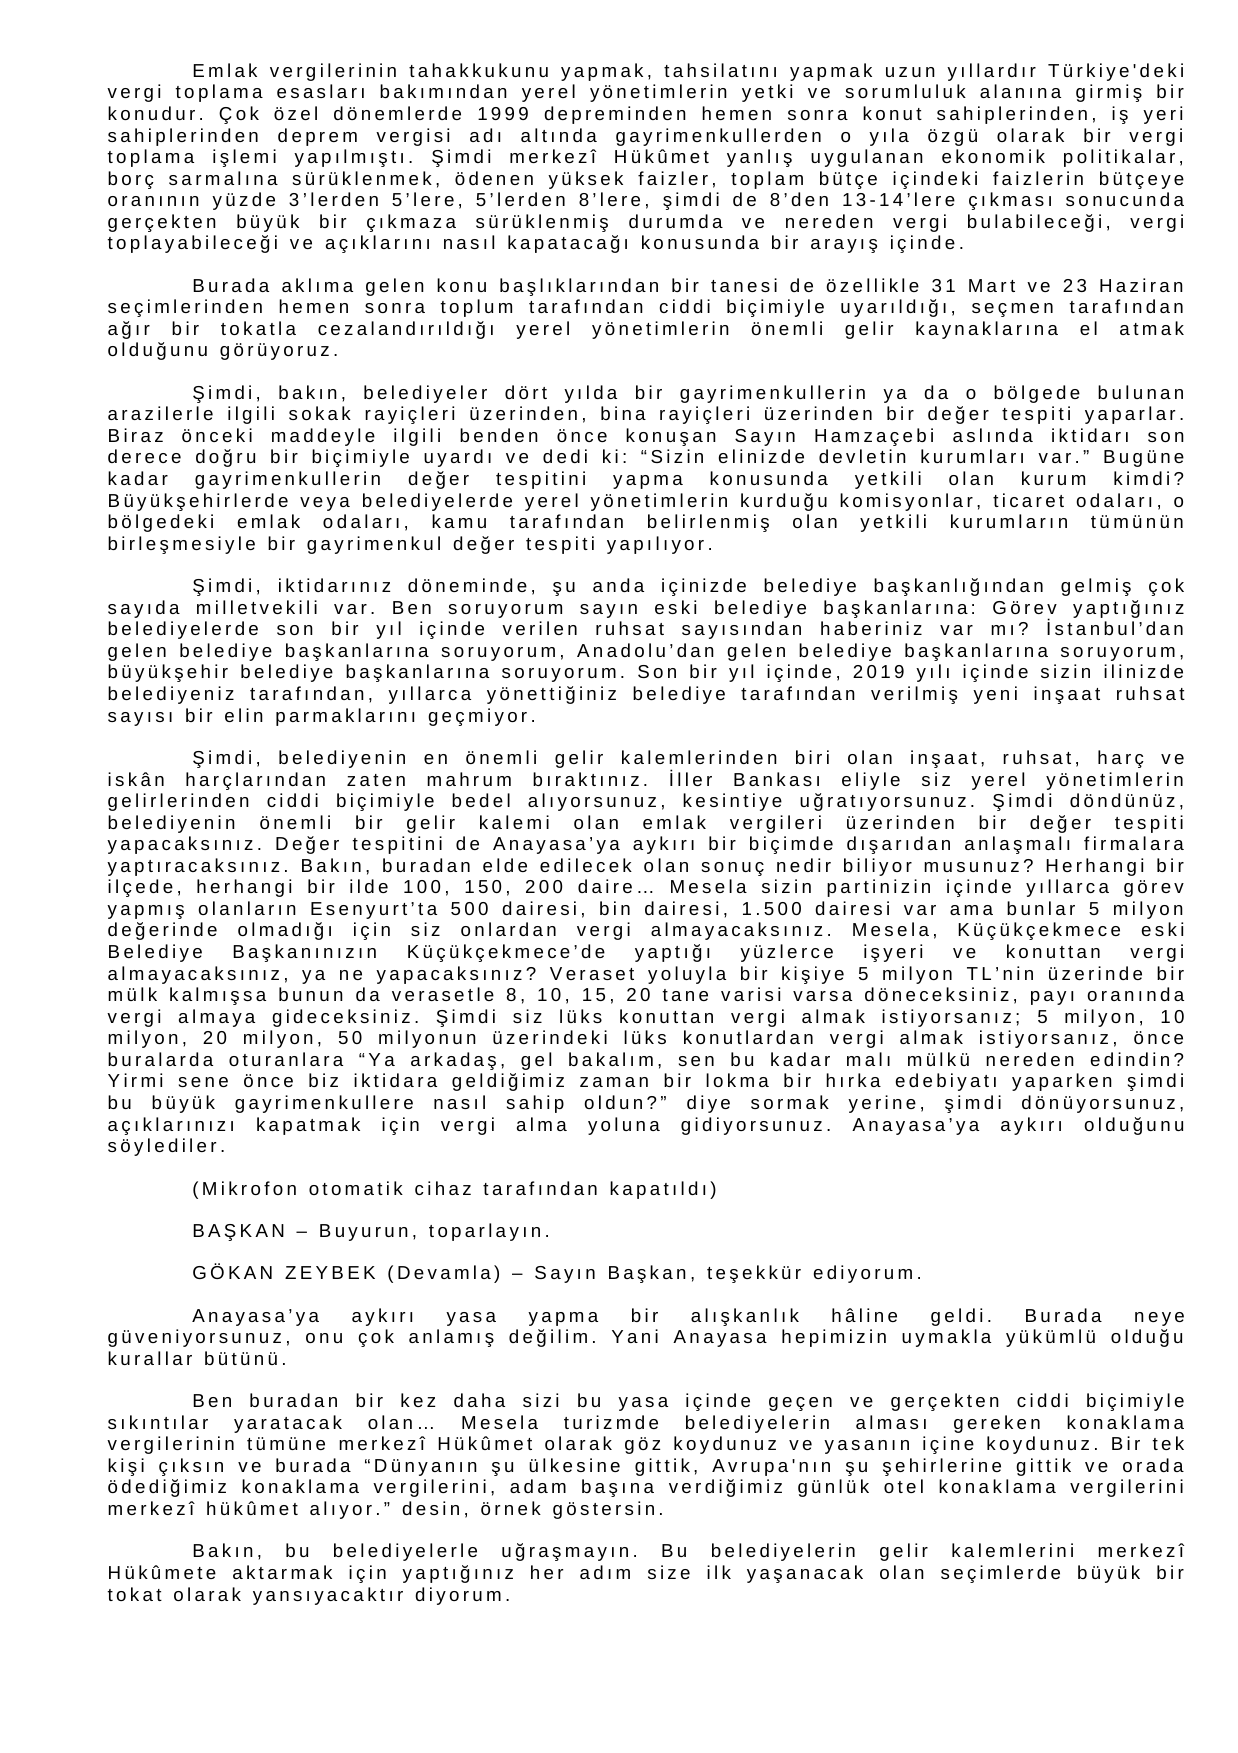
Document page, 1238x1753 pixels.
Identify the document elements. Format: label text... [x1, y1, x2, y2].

text Şimdi, bakın, belediyeler dört yılda bir gayrimenkullerin ya da o bölgede bulunan arazilerle ilgili sokak rayiçleri üzerinden, bina rayiçleri üzerinden bir değer tespiti yaparlar. Biraz önceki maddeyle ilgili benden önce konuşan Sayın Hamzaçebi aslında iktidarı son derece doğru bir biçimiyle uyardı ve dedi ki: “Sizin elinizde devletin kurumları var.” Bugüne kadar gayrimenkullerin değer tespitini yapma konusunda yetkili olan kurum kimdi? Büyükşehirlerde veya belediyelerde yerel yönetimlerin kurduğu komisyonlar, ticaret odaları, o bölgedeki emlak odaları, kamu tarafından belirlenmiş olan yetkili kurumların tümünün birleşmesiyle bir gayrimenkul değer tespiti yapılıyor. [107, 382, 1186, 554]
text BAŞKAN – Buyurun, toparlayın. [107, 1220, 1186, 1241]
text GÖKAN ZEYBEK (Devamla) – Sayın Başkan, teşekkür ediyorum. [107, 1262, 1186, 1284]
text Burada aklıma gelen konu başlıklarından bir tanesi de özellikle 31 Mart ve 23 Haziran seçimlerinden hemen sonra toplum tarafından ciddi biçimiyle uyarıldığı, seçmen tarafından ağır bir tokatla cezalandırıldığı yerel yönetimlerin önemli gelir kaynaklarına el atmak olduğunu görüyoruz. [107, 274, 1186, 361]
text Ben buradan bir kez daha sizi bu yasa içinde geçen ve gerçekten ciddi biçimiyle sıkıntılar yaratacak olan… Mesela turizmde belediyelerin alması gereken konaklama vergilerinin tümüne merkezî Hükûmet olarak göz koydunuz ve yasanın içine koydunuz. Bir tek kişi çıksın ve burada “Dünyanın şu ülkesine gittik, Avrupa'nın şu şehirlerine gittik ve orada ödediğimiz konaklama vergilerini, adam başına verdiğimiz günlük otel konaklama vergilerini merkezî hükûmet alıyor.” desin, örnek göstersin. [107, 1390, 1186, 1519]
text Emlak vergilerinin tahakkukunu yapmak, tahsilatını yapmak uzun yıllardır Türkiye'deki vergi toplama esasları bakımından yerel yönetimlerin yetki ve sorumluluk alanına girmiş bir konudur. Çok özel dönemlerde 1999 depreminden hemen sonra konut sahiplerinden, iş yeri sahiplerinden deprem vergisi adı altında gayrimenkullerden o yıla özgü olarak bir vergi toplama işlemi yapılmıştı. Şimdi merkezî Hükûmet yanlış uygulanan ekonomik politikalar, borç sarmalına sürüklenmek, ödenen yüksek faizler, toplam bütçe içindeki faizlerin bütçeye oranının yüzde 3’lerden 5’lere, 5’lerden 8’lere, şimdi de 8’den 13-14’lere çıkması sonucunda gerçekten büyük bir çıkmaza sürüklenmiş durumda ve nereden vergi bulabileceği, vergi toplayabileceği ve açıklarını nasıl kapatacağı konusunda bir arayış içinde. [107, 60, 1186, 254]
text (Mikrofon otomatik cihaz tarafından kapatıldı) [107, 1177, 1186, 1199]
text Şimdi, belediyenin en önemli gelir kalemlerinden biri olan inşaat, ruhsat, harç ve iskân harçlarından zaten mahrum bıraktınız. İller Bankası eliyle siz yerel yönetimlerin gelirlerinden ciddi biçimiyle bedel alıyorsunuz, kesintiye uğratıyorsunuz. Şimdi döndünüz, belediyenin önemli bir gelir kalemi olan emlak vergileri üzerinden bir değer tespiti yapacaksınız. Değer tespitini de Anayasa’ya aykırı bir biçimde dışarıdan anlaşmalı firmalara yaptıracaksınız. Bakın, buradan elde edilecek olan sonuç nedir biliyor musunuz? Herhangi bir ilçede, herhangi bir ilde 100, 150, 200 daire… Mesela sizin partinizin içinde yıllarca görev yapmış olanların Esenyurt’ta 500 dairesi, bin dairesi, 1.500 dairesi var ama bunlar 5 milyon değerinde olmadığı için siz onlardan vergi almayacaksınız. Mesela, Küçükçekmece eski Belediye Başkanınızın Küçükçekmece’de yaptığı yüzlerce işyeri ve konuttan vergi almayacaksınız, ya ne yapacaksınız? Veraset yoluyla bir kişiye 5 milyon TL’nin üzerinde bir mülk kalmışsa bunun da verasetle 8, 10, 15, 20 tane varisi varsa döneceksiniz, payı oranında vergi almaya gideceksiniz. Şimdi siz lüks konuttan vergi almak istiyorsanız; 5 milyon, 10 milyon, 20 milyon, 50 milyonun üzerindeki lüks konutlardan vergi almak istiyorsanız, önce buralarda oturanlara “Ya arkadaş, gel bakalım, sen bu kadar malı mülkü nereden edindin? Yirmi sene önce biz iktidara geldiğimiz zaman bir lokma bir hırka edebiyatı yaparken şimdi bu büyük gayrimenkullere nasıl sahip oldun?” diye sormak yerine, şimdi dönüyorsunuz, açıklarınızı kapatmak için vergi alma yoluna gidiyorsunuz. Anayasa’ya aykırı olduğunu söylediler. [107, 747, 1186, 1156]
text Anayasa’ya aykırı yasa yapma bir alışkanlık hâline geldi. Burada neye güveniyorsunuz, onu çok anlamış değilim. Yani Anayasa hepimizin uymakla yükümlü olduğu kurallar bütünü. [107, 1304, 1186, 1369]
text Bakın, bu belediyelerle uğraşmayın. Bu belediyelerin gelir kalemlerini merkezî Hükûmete aktarmak için yaptığınız her adım size ilk yaşanacak olan seçimlerde büyük bir tokat olarak yansıyacaktır diyorum. [107, 1540, 1186, 1605]
text Şimdi, iktidarınız döneminde, şu anda içinizde belediye başkanlığından gelmiş çok sayıda milletvekili var. Ben soruyorum sayın eski belediye başkanlarına: Görev yaptığınız belediyelerde son bir yıl içinde verilen ruhsat sayısından haberiniz var mı? İstanbul’dan gelen belediye başkanlarına soruyorum, Anadolu’dan gelen belediye başkanlarına soruyorum, büyükşehir belediye başkanlarına soruyorum. Son bir yıl içinde, 2019 yılı içinde sizin ilinizde belediyeniz tarafından, yıllarca yönettiğiniz belediye tarafından verilmiş yeni inşaat ruhsat sayısı bir elin parmaklarını geçmiyor. [107, 575, 1186, 726]
